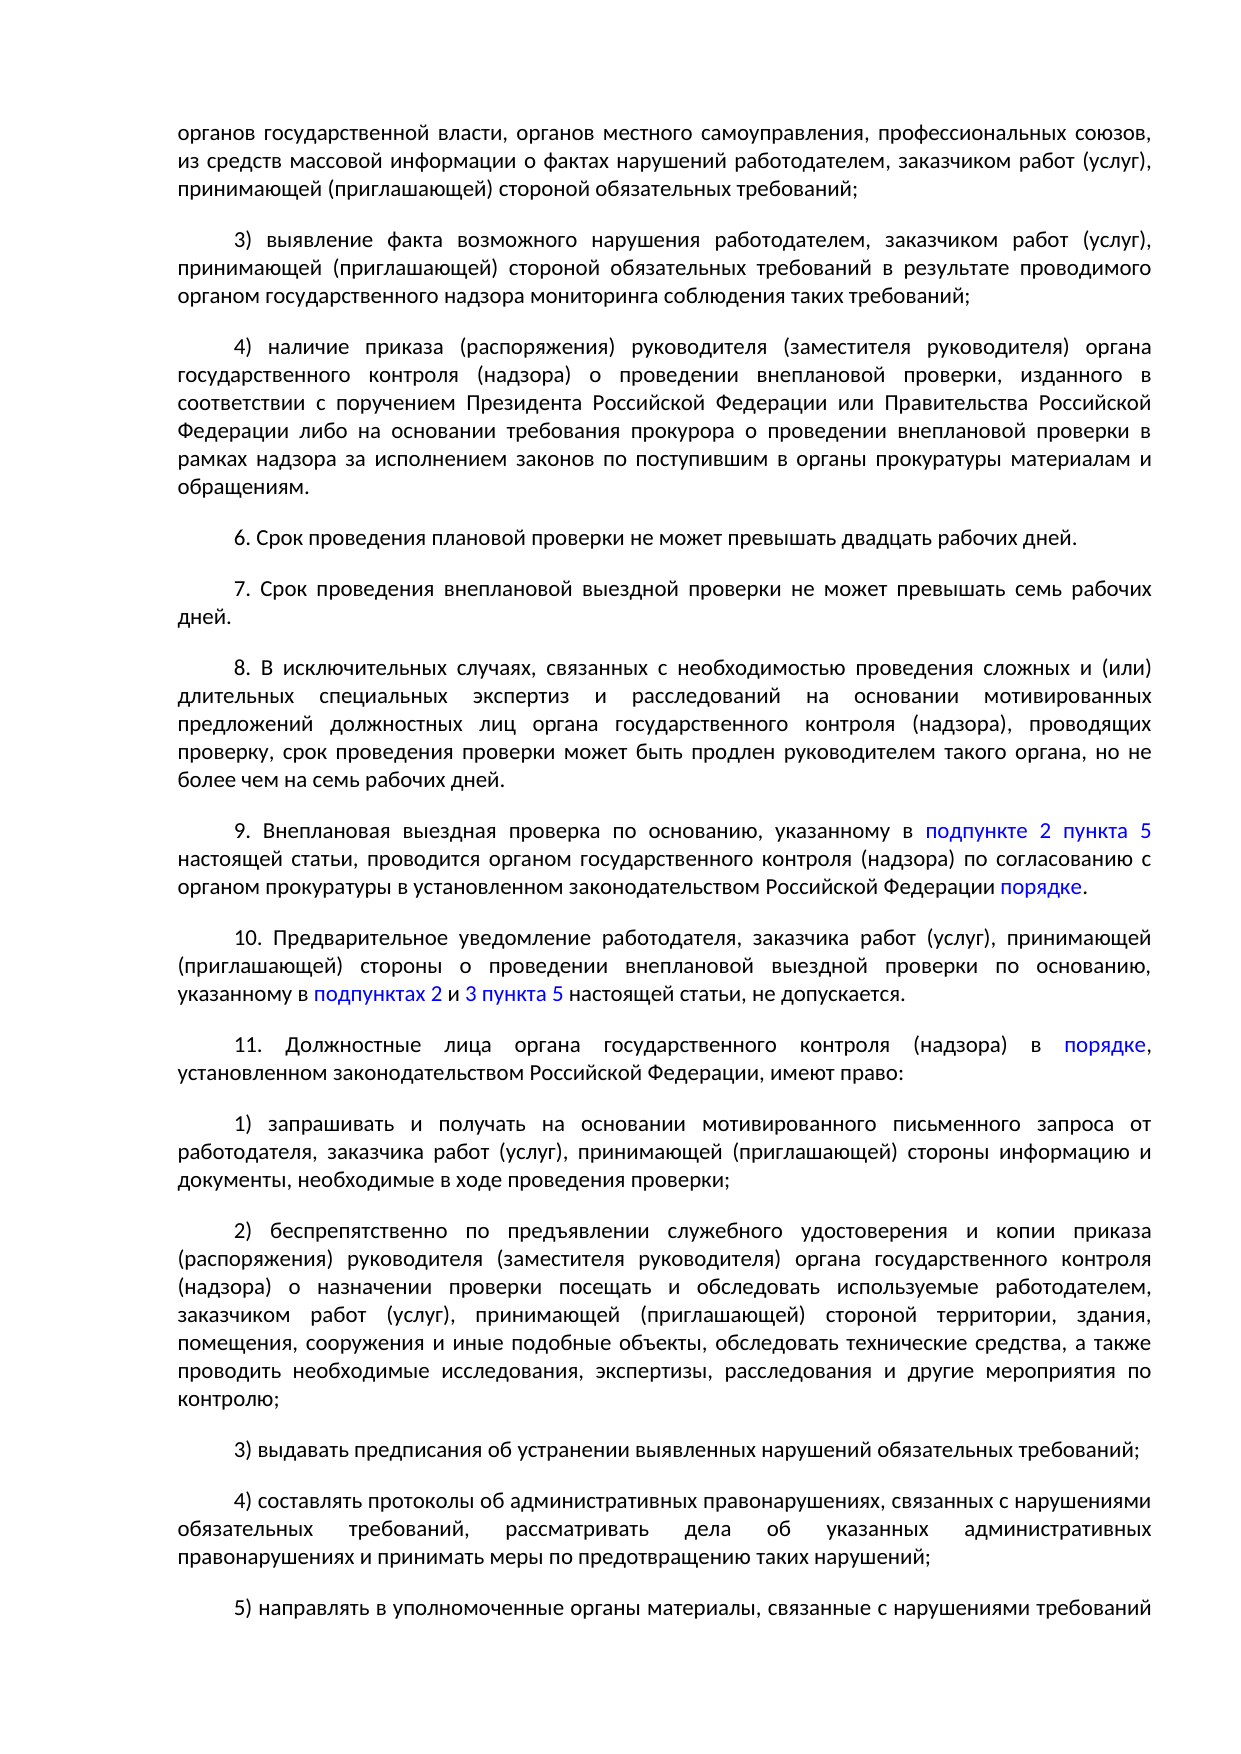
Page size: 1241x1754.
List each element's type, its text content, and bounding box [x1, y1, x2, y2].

text 1) запрашивать и получать на основании мотивированного письменного запроса от работодателя, заказчика работ (услуг), принимающей (приглашающей) стороны информацию и документы, необходимые в ходе проведения проверки; [177, 1109, 1152, 1193]
text 3) выявление факта возможного нарушения работодателем, заказчиком работ (услуг), принимающей (приглашающей) стороной обязательных требований в результате проводимого органом государственного надзора мониторинга соблюдения таких требований; [177, 225, 1152, 309]
text 6. Срок проведения плановой проверки не может превышать двадцать рабочих дней. [177, 523, 1152, 551]
text 2) беспрепятственно по предъявлении служебного удостоверения и копии приказа (распоряжения) руководителя (заместителя руководителя) органа государственного контроля (надзора) о назначении проверки посещать и обследовать используемые работодателем, заказчиком работ (услуг), принимающей (приглашающей) стороной территории, здания, помещения, сооружения и иные подобные объекты, обследовать технические средства, а также проводить необходимые исследования, экспертизы, расследования и другие мероприятия по контролю; [177, 1216, 1152, 1412]
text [177, 118, 1152, 202]
text 10. Предварительное уведомление работодателя, заказчика работ (услуг), принимающей (приглашающей) стороны о проведении внеплановой выездной проверки по основанию, указанному в подпунктах 2 и 3 пункта 5 настоящей статьи, не допускается. [177, 923, 1152, 1007]
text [177, 1593, 1152, 1621]
text 3) выдавать предписания об устранении выявленных нарушений обязательных требований; [177, 1435, 1152, 1463]
text 9. Внеплановая выездная проверка по основанию, указанному в подпункте 2 пункта 5 настоящей статьи, проводится органом государственного контроля (надзора) по согласованию с органом прокуратуры в установленном законодательством Российской Федерации порядке. [177, 816, 1152, 900]
text 4) составлять протоколы об административных правонарушениях, связанных с нарушениями обязательных требований, рассматривать дела об указанных административных правонарушениях и принимать меры по предотвращению таких нарушений; [177, 1486, 1152, 1570]
text 7. Срок проведения внеплановой выездной проверки не может превышать семь рабочих дней. [177, 574, 1152, 630]
text 11. Должностные лица органа государственного контроля (надзора) в порядке, установленном законодательством Российской Федерации, имеют право: [177, 1030, 1152, 1086]
text 4) наличие приказа (распоряжения) руководителя (заместителя руководителя) органа государственного контроля (надзора) о проведении внеплановой проверки, изданного в соответствии с поручением Президента Российской Федерации или Правительства Российской Федерации либо на основании требования прокурора о проведении внеплановой проверки в рамках надзора за исполнением законов по поступившим в органы прокуратуры материалам и обращениям. [177, 332, 1152, 500]
text 8. В исключительных случаях, связанных с необходимостью проведения сложных и (или) длительных специальных экспертиз и расследований на основании мотивированных предложений должностных лиц органа государственного контроля (надзора), проводящих проверку, срок проведения проверки может быть продлен руководителем такого органа, но не более чем на семь рабочих дней. [177, 653, 1152, 793]
